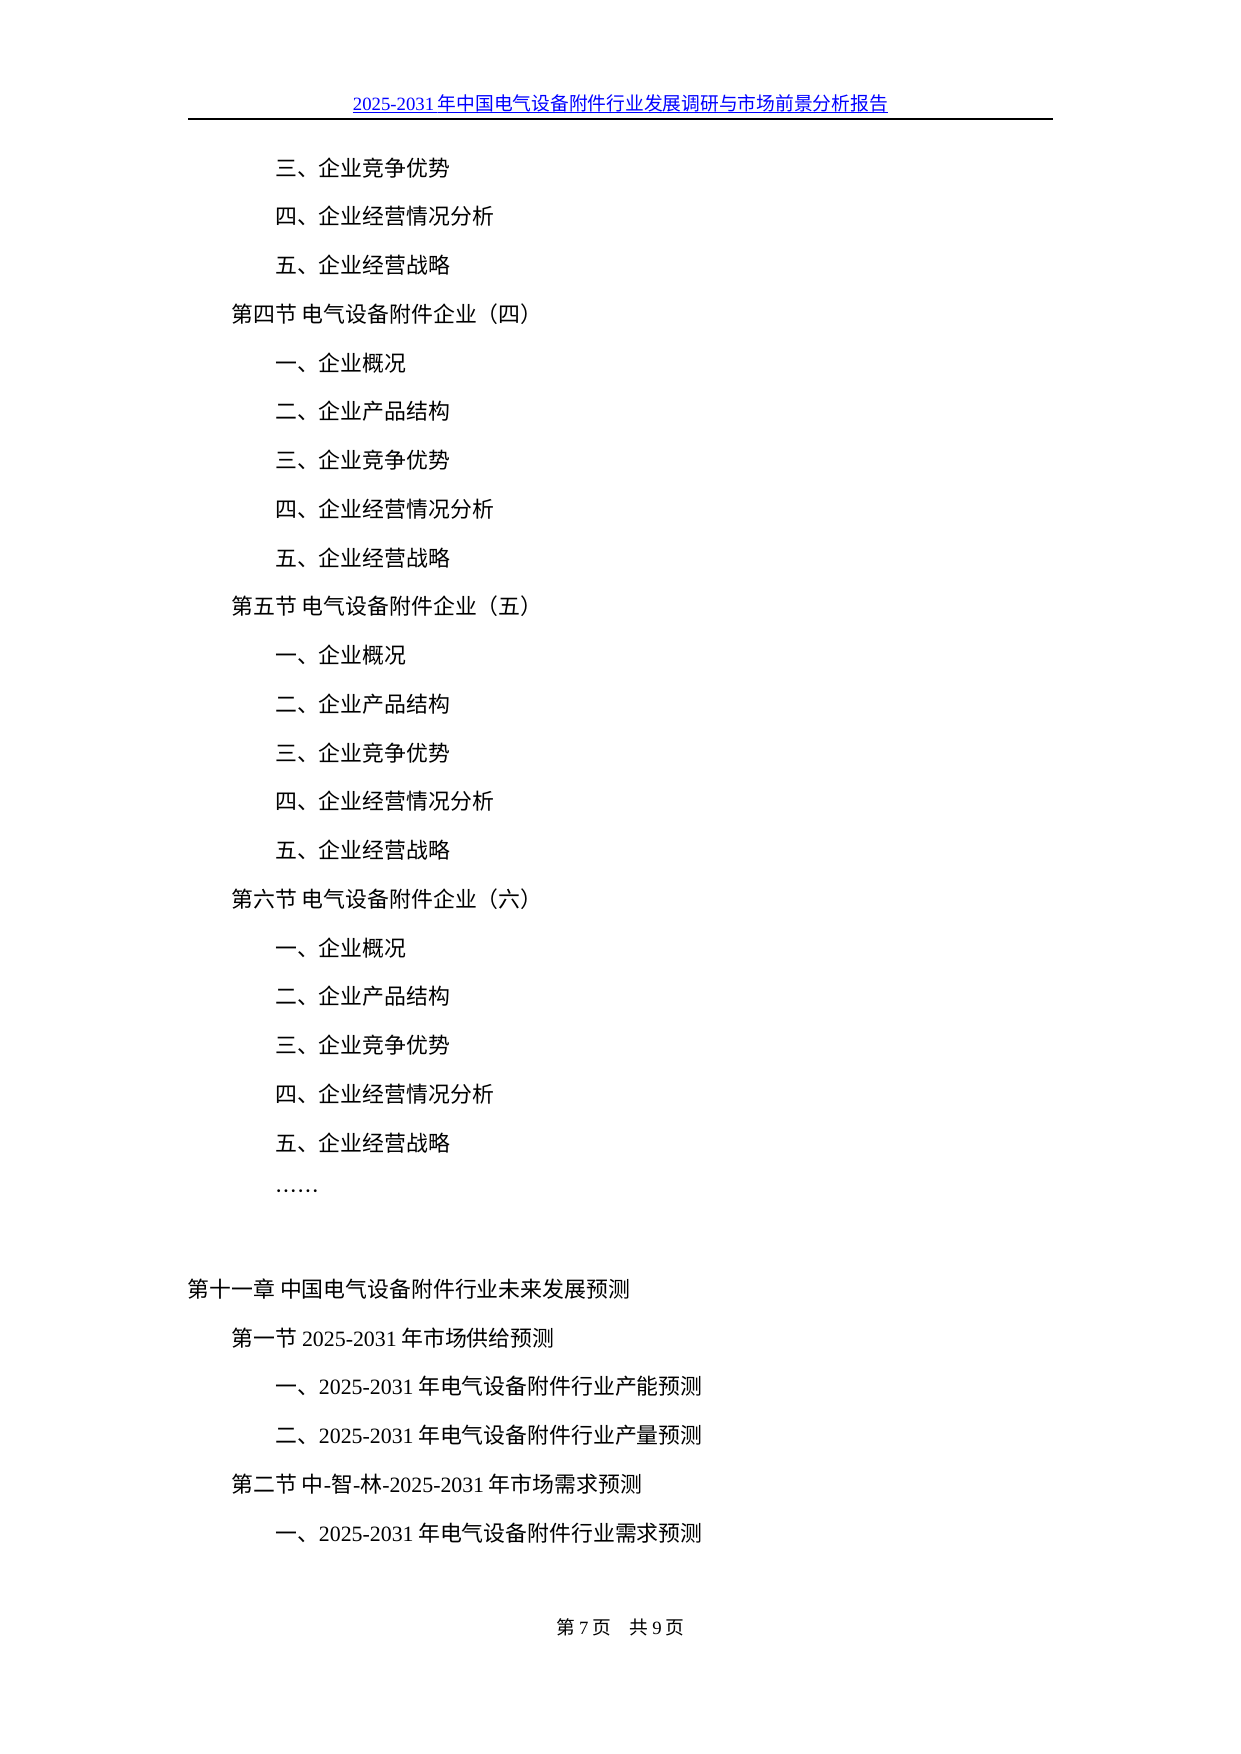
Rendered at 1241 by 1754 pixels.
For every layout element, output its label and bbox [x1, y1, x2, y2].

text [187, 150, 1053, 1548]
